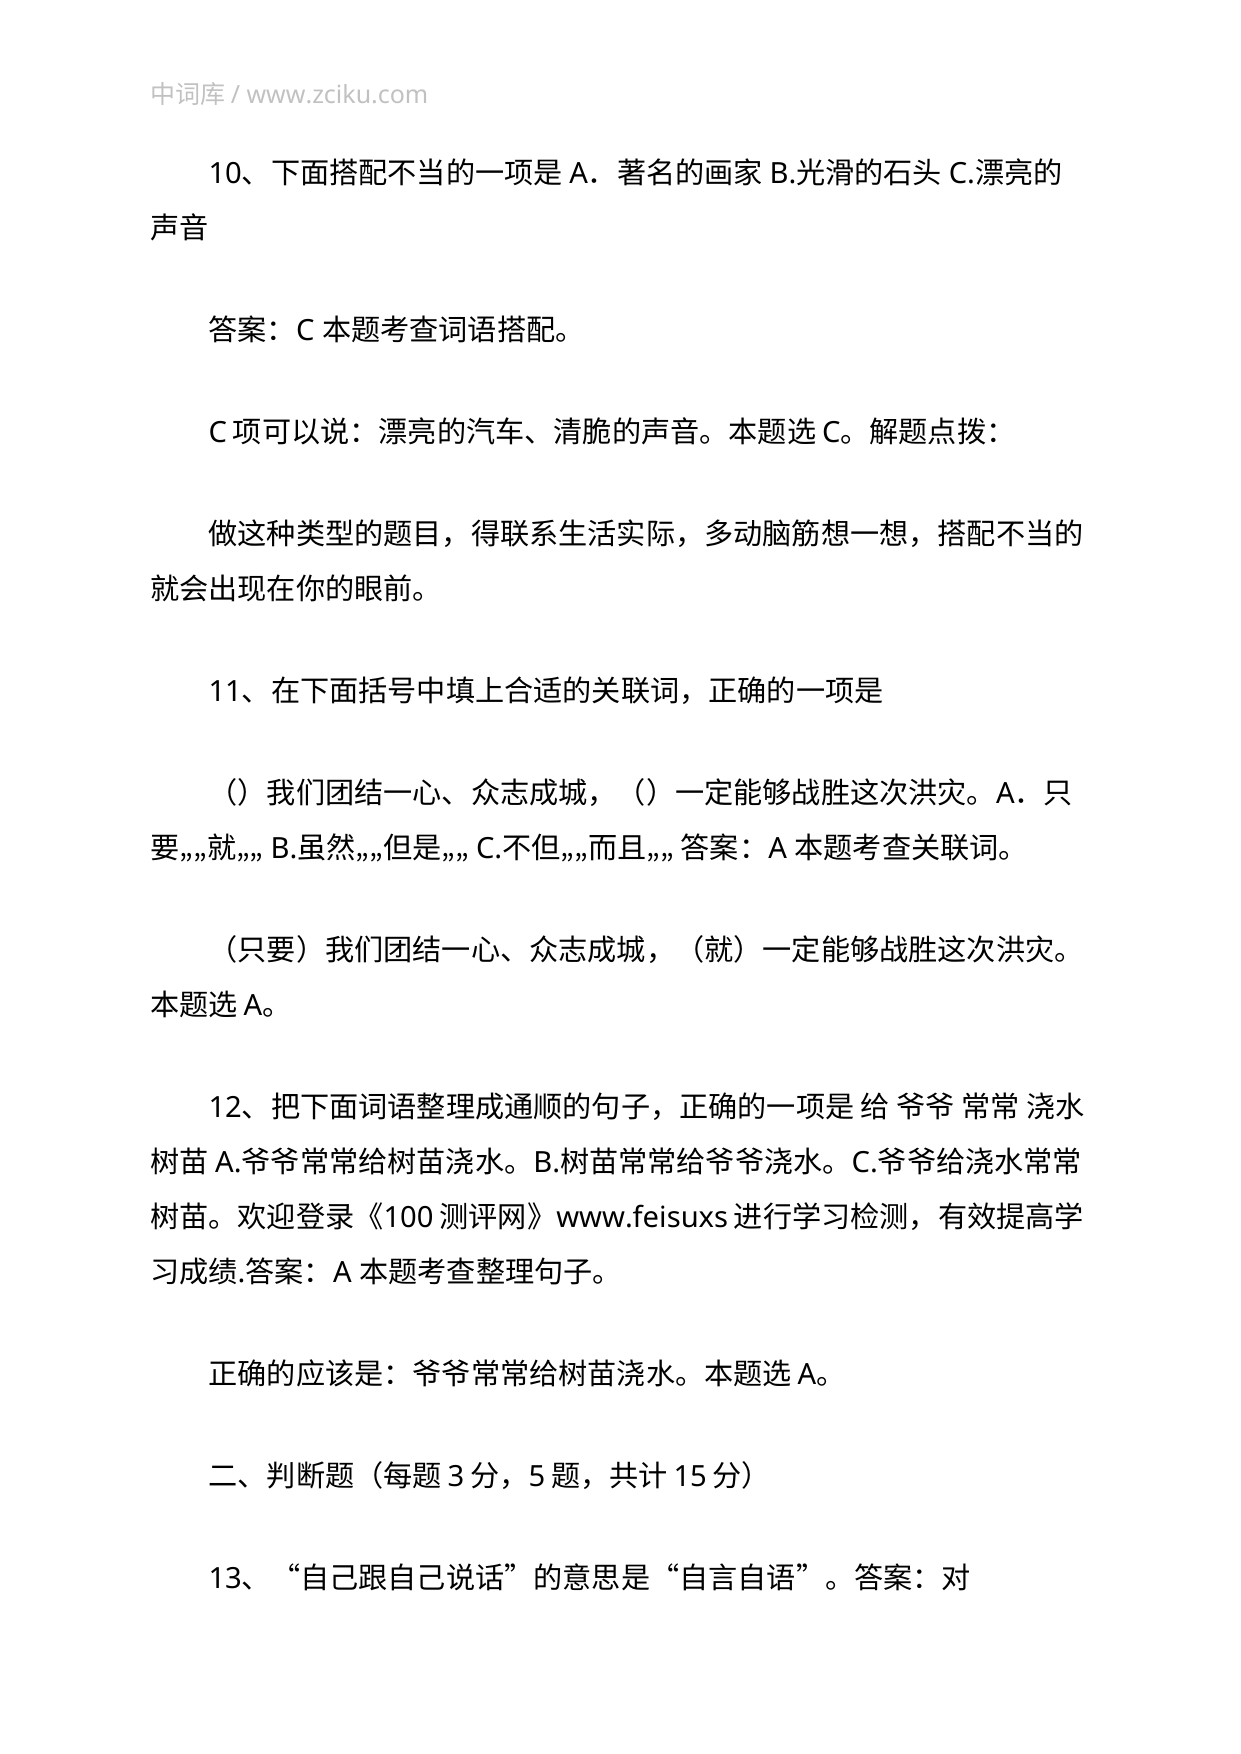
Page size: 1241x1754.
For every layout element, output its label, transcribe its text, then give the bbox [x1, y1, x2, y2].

text C项可以说：漂亮的汽车、清脆的声音。本题选C。解题点拨： [150, 409, 1090, 451]
text 答案：C 本题考查词语搭配。 [150, 307, 1090, 349]
text （只要）我们团结一心、众志成城，（就）一定能够战胜这次洪灾。本题选A。 [150, 926, 1090, 1024]
text 12、把下面词语整理成通顺的句子，正确的一项是 给 爷爷 常常 浇水 树苗 A.爷爷常常给树苗浇水。B.树苗常常给爷爷浇水。C.爷爷给浇水常常树苗。欢迎登录《100测评网》www.feisuxs进行学习检测，有效提高学习成绩.答案：A 本题考查整理句子。 [150, 1083, 1090, 1291]
text 正确的应该是：爷爷常常给树苗浇水。本题选A。 [150, 1350, 1090, 1393]
text （）我们团结一心、众志成城，（）一定能够战胜这次洪灾。A．只要„„就„„ B.虽然„„但是„„ C.不但„„而且„„ 答案：A 本题考查关联词。 [150, 769, 1090, 867]
text 二、判断题（每题3分，5题，共计15分） [150, 1452, 1090, 1494]
text 做这种类型的题目，得联系生活实际，多动脑筋想一想，搭配不当的就会出现在你的眼前。 [150, 511, 1090, 608]
text 13、“自己跟自己说话”的意思是“自言自语”。答案：对 [150, 1554, 1090, 1597]
text 10、下面搭配不当的一项是 A．著名的画家 B.光滑的石头 C.漂亮的声音 [150, 150, 1090, 247]
text 11、在下面括号中填上合适的关联词，正确的一项是 [150, 667, 1090, 710]
